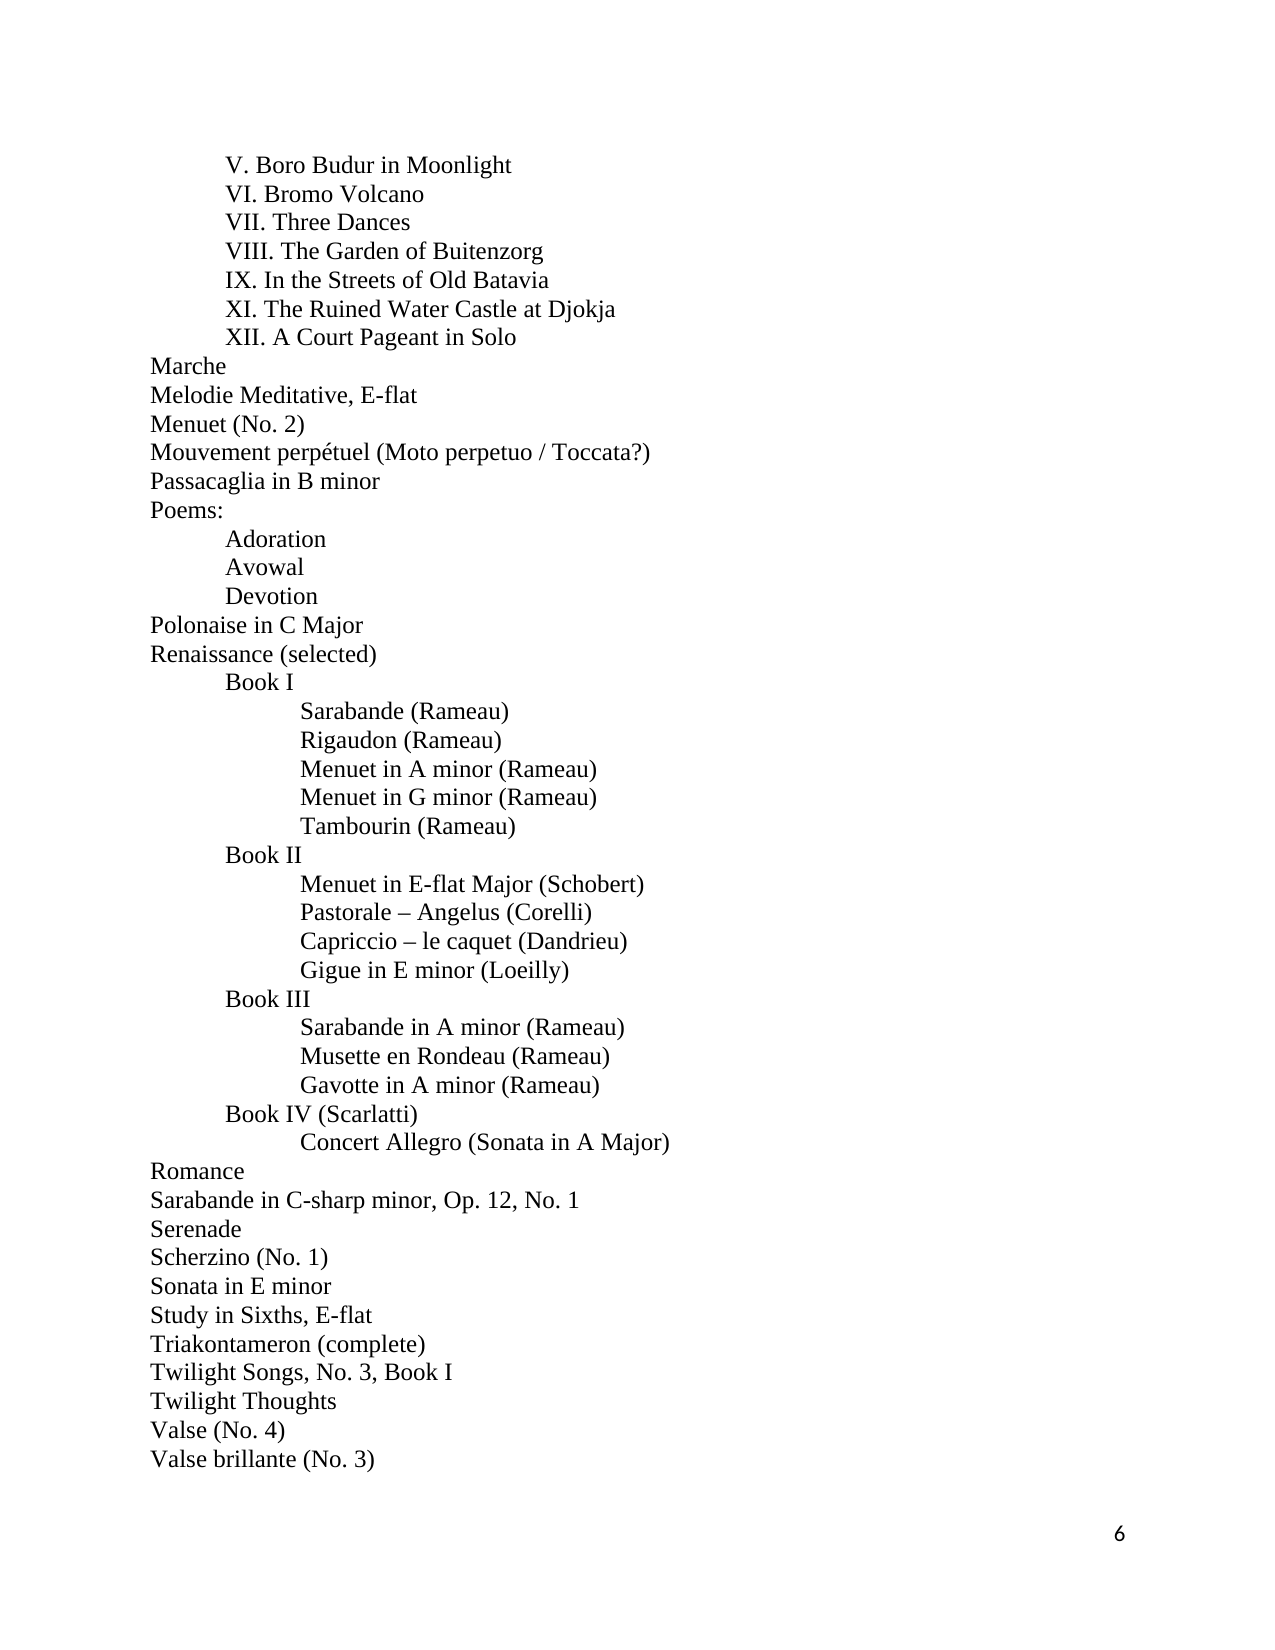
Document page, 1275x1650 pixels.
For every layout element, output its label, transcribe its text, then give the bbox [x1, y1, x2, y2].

text Book IV (Scarlatti) [150, 1099, 1125, 1127]
text Poems: [150, 495, 1125, 524]
text Book I [150, 667, 1125, 696]
text Menuet in G minor (Rameau) [300, 782, 1125, 811]
text Gigue in E minor (Loeilly) [150, 955, 1125, 984]
text VIII. The Garden of Buitenzorg [150, 236, 1125, 265]
text Sarabande (Rameau) [225, 696, 1125, 725]
text VII. Three Dances [150, 207, 1125, 236]
text Tambourin (Rameau) [300, 811, 1125, 840]
text Book III [150, 984, 1125, 1012]
text Triakontameron (complete) [150, 1329, 1125, 1357]
text Capriccio – le caquet (Dandrieu) [150, 926, 1125, 955]
text V. Boro Budur in Moonlight [150, 150, 1125, 179]
text Sarabande in A minor (Rameau) [150, 1012, 1125, 1041]
text Musette en Rondeau (Rameau) [150, 1041, 1125, 1070]
text Mouvement perpétuel (Moto perpetuo / Toccata?) [150, 437, 1125, 466]
text Sarabande in C-sharp minor, Op. 12, No. 1 [150, 1185, 1125, 1214]
text Valse (No. 4) [150, 1415, 1125, 1444]
text Serenade [150, 1214, 1125, 1242]
text Valse brillante (No. 3) [150, 1444, 1125, 1472]
text Devotion [150, 581, 1125, 610]
text Adoration [150, 524, 1125, 552]
text Twilight Songs, No. 3, Book I [150, 1357, 1125, 1386]
text Rigaudon (Rameau) [300, 725, 1125, 754]
text Avowal [150, 552, 1125, 581]
text Sonata in E minor [150, 1271, 1125, 1300]
text Book II [150, 840, 1125, 869]
text IX. In the Streets of Old Batavia [150, 265, 1125, 294]
text Study in Sixths, E-flat [150, 1300, 1125, 1329]
text XI. The Ruined Water Castle at Djokja [150, 294, 1125, 322]
text Marche [150, 351, 1125, 380]
text Passacaglia in B minor [150, 466, 1125, 495]
text Renaissance (selected) [150, 639, 1125, 667]
text Scherzino (No. 1) [150, 1242, 1125, 1271]
text Pastorale – Angelus (Corelli) [150, 897, 1125, 926]
text VI. Bromo Volcano [150, 179, 1125, 207]
text Gavotte in A minor (Rameau) [150, 1070, 1125, 1099]
text Menuet in E-flat Major (Schobert) [150, 869, 1125, 897]
text Menuet in A minor (Rameau) [300, 754, 1125, 782]
text Romance [150, 1156, 1125, 1185]
text Twilight Thoughts [150, 1386, 1125, 1415]
text XII. A Court Pageant in Solo [150, 322, 1125, 351]
text Polonaise in C Major [150, 610, 1125, 639]
text Concert Allegro (Sonata in A Major) [150, 1127, 1125, 1156]
text Menuet (No. 2) [150, 409, 1125, 437]
text Melodie Meditative, E-flat [150, 380, 1125, 409]
